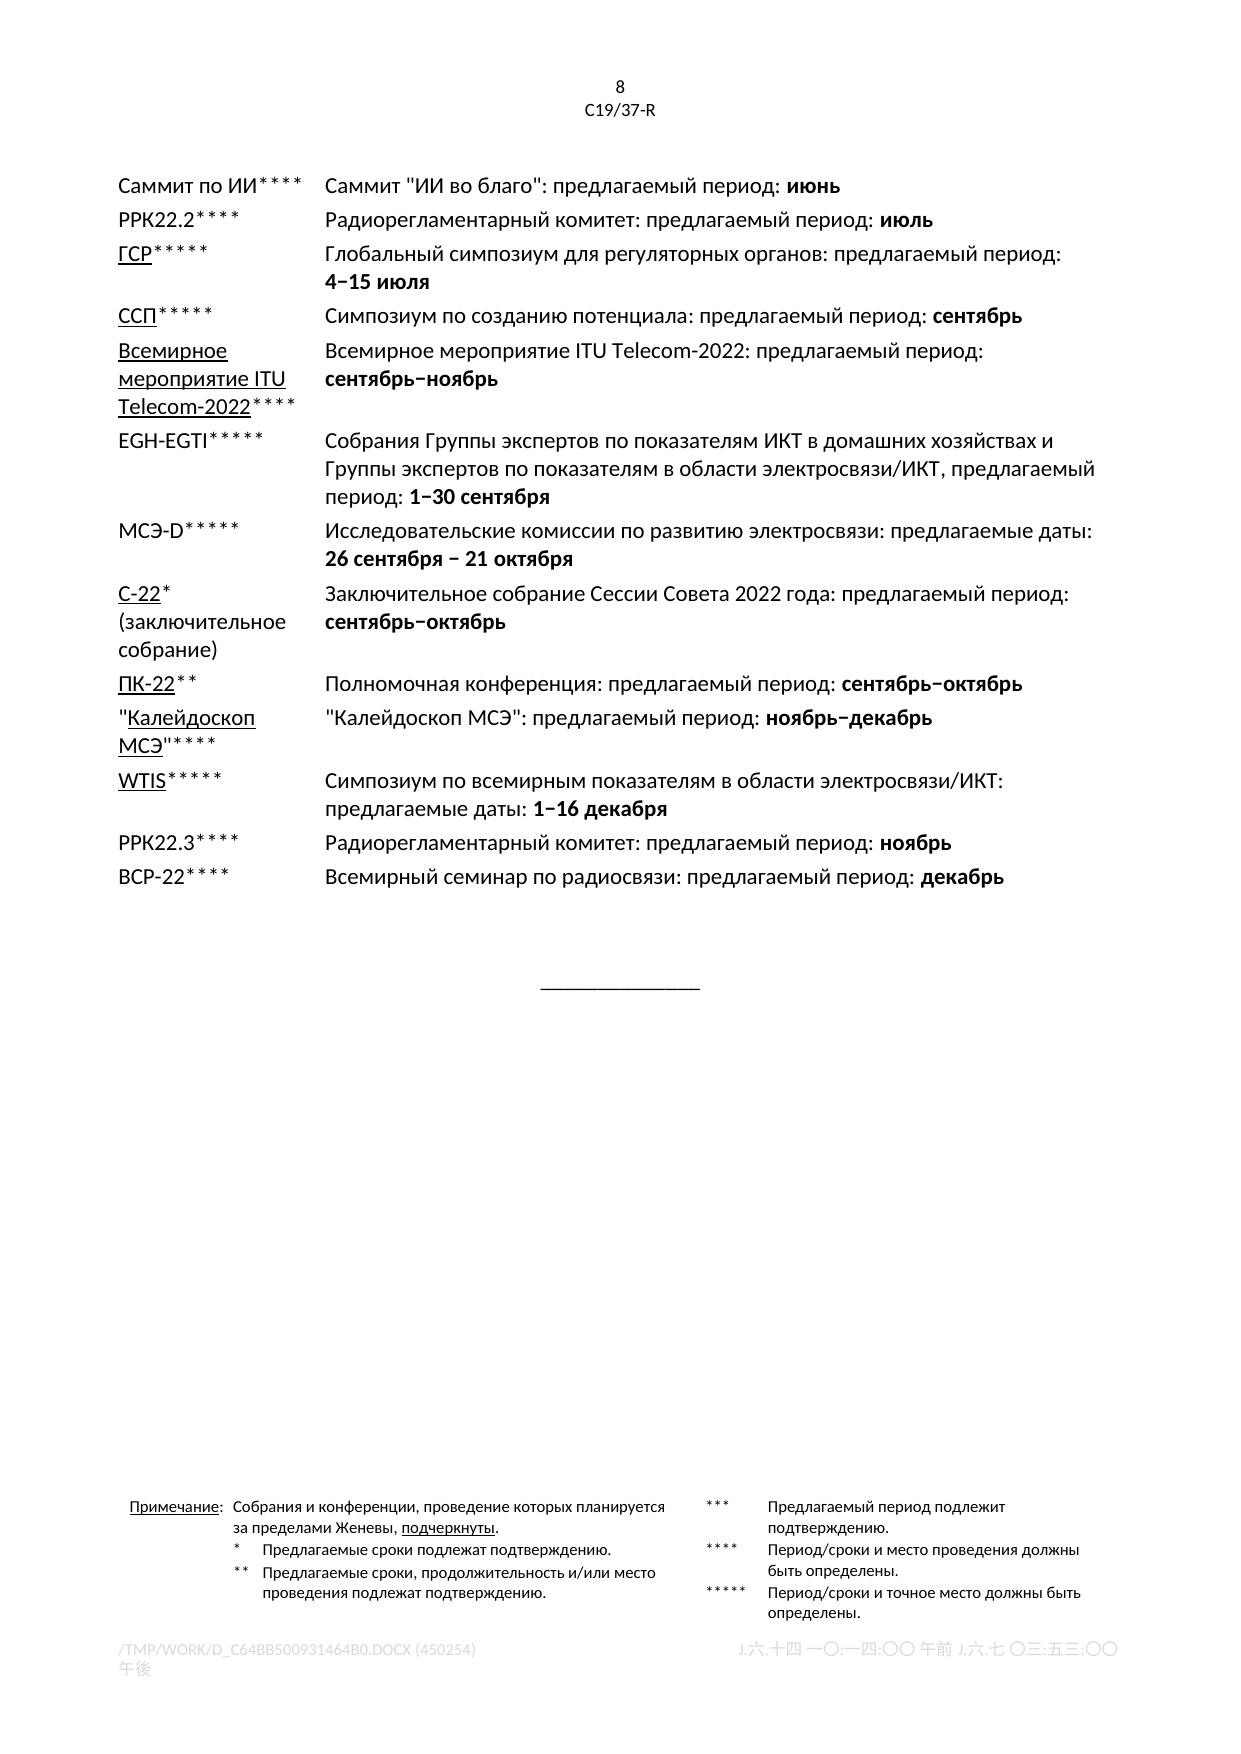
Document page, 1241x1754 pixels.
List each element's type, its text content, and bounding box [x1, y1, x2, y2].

text ______________ [118, 965, 1122, 993]
text C-22* Заключительное собрание Сессии Совета 2022 года: предлагаемый период: (заключительное сентябрь−октябрь собрание) [118, 579, 1122, 663]
text Саммит по ИИ**** Саммит "ИИ во благо": предлагаемый период: июнь [118, 171, 1122, 199]
text ПК-22** Полномочная конференция: предлагаемый период: сентябрь−октябрь [118, 669, 1122, 697]
text "Калейдоскоп "Калейдоскоп МСЭ": предлагаемый период: ноябрь−декабрь МСЭ"**** [118, 703, 1122, 759]
text ССП***** Симпозиум по созданию потенциала: предлагаемый период: сентябрь [118, 302, 1122, 330]
text РРК22.3**** Радиорегламентарный комитет: предлагаемый период: ноябрь [118, 828, 1122, 856]
text ГСР***** Глобальный симпозиум для регуляторных органов: предлагаемый период: 4−15 июля [118, 239, 1122, 295]
text ВСР-22**** Всемирный семинар по радиосвязи: предлагаемый период: декабрь [118, 862, 1122, 890]
text EGH-EGTI***** Собрания Группы экспертов по показателям ИКТ в домашних хозяйствах и Группы экспертов по показателям в области электросвязи/ИКТ, предлагаемый период: 1−30 сентября [118, 426, 1122, 510]
text WTIS***** Симпозиум по всемирным показателям в области электросвязи/ИКТ: предлагаемые даты: 1−16 декабря [118, 766, 1122, 822]
text Всемирное Всемирное мероприятие ITU Telecom-2022: предлагаемый период: мероприятие ITU сентябрь−ноябрь Telecom-2022**** [118, 336, 1122, 420]
text МСЭ-D***** Исследовательские комиссии по развитию электросвязи: предлагаемые даты: 26 сентября − 21 октября [118, 517, 1122, 573]
text РРК22.2**** Радиорегламентарный комитет: предлагаемый период: июль [118, 205, 1122, 233]
